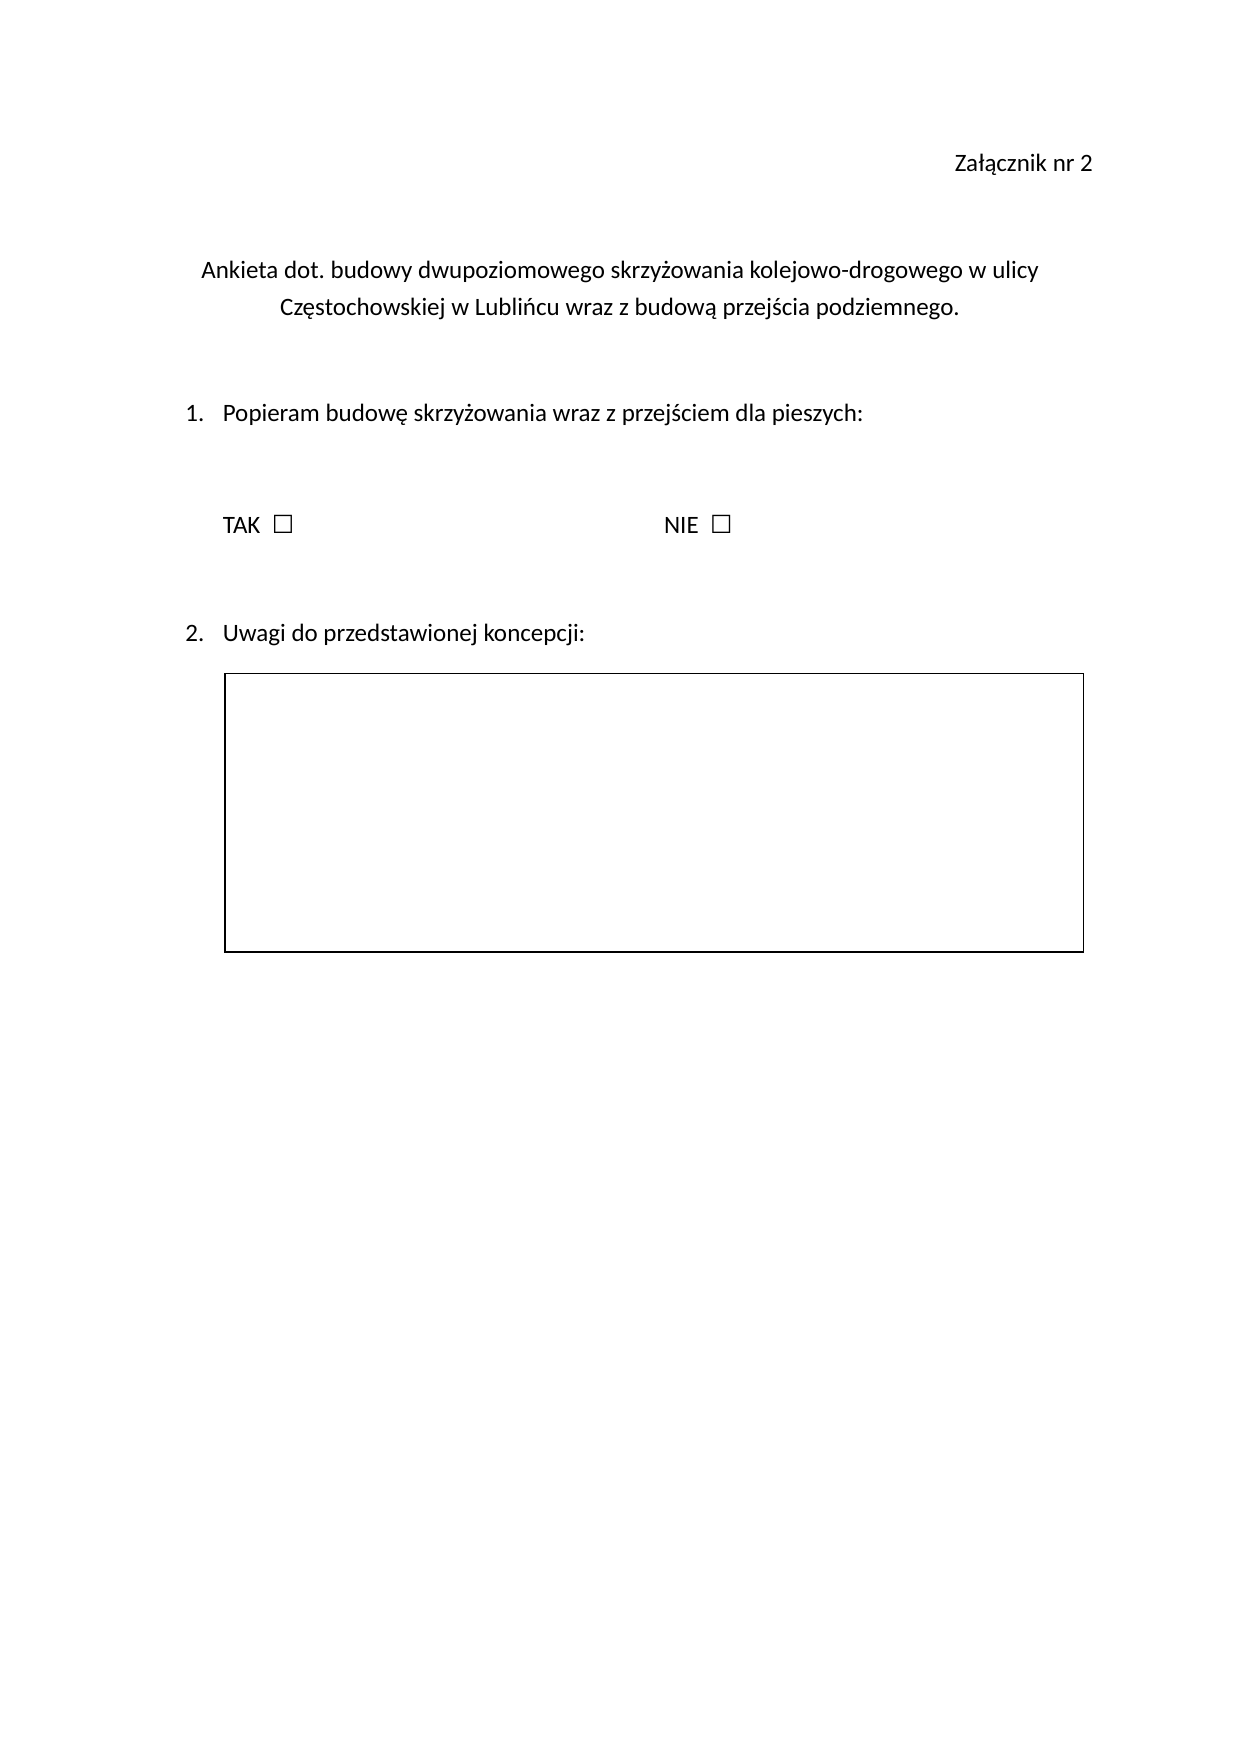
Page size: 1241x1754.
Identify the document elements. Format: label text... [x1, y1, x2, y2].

list Uwagi do przedstawionej koncepcji: [185, 617, 1093, 648]
list TAK NIE [223, 507, 1093, 541]
text Ankieta dot. budowy dwupoziomowego skrzyżowania kolejowo-drogowego w ulicy Częstochowskiej w Lublińcu wraz z budową przejścia podziemnego. [148, 254, 1093, 321]
text Załącznik nr 2 [148, 148, 1093, 178]
list Popieram budowę skrzyżowania wraz z przejściem dla pieszych: [185, 397, 1093, 428]
